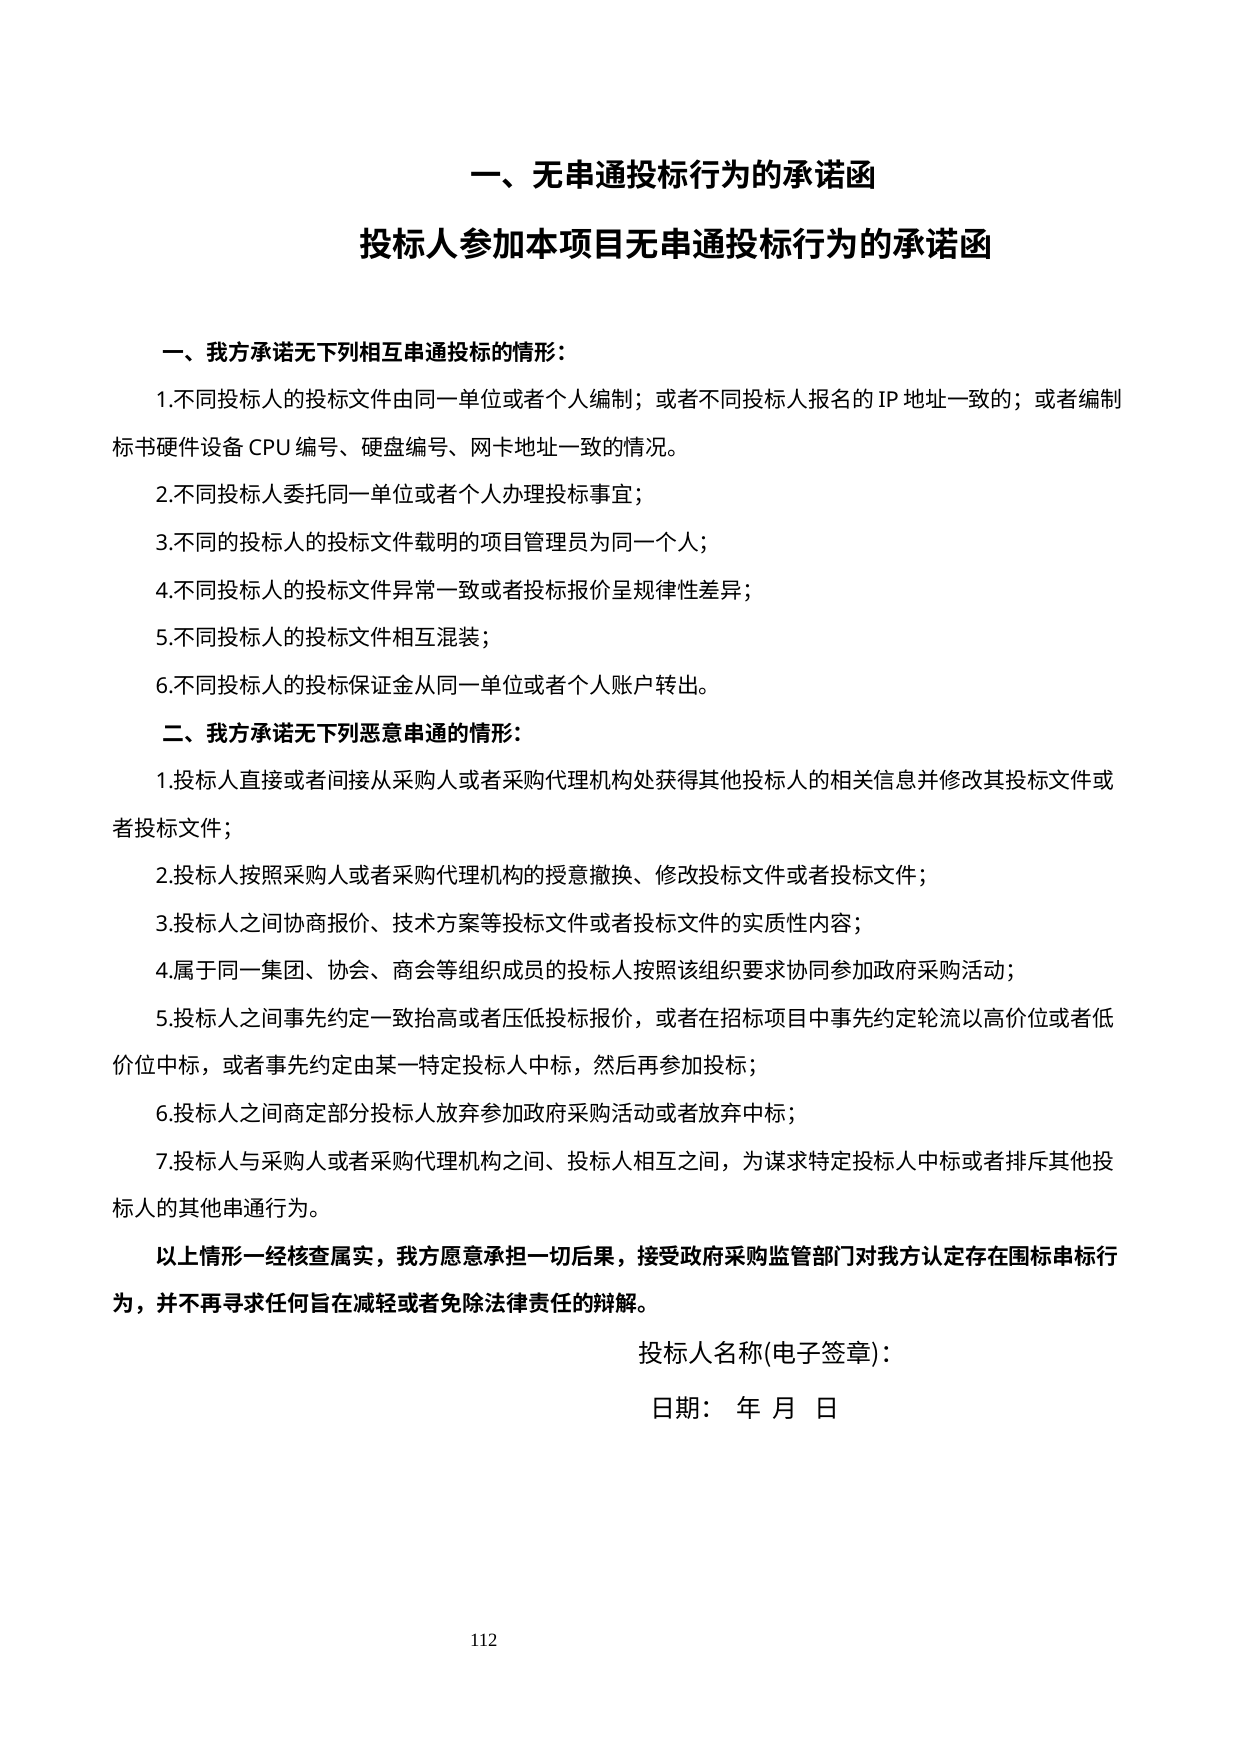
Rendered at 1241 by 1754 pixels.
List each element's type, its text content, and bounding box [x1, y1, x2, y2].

text 2.不同投标人委托同一单位或者个人办理投标事宜； [112, 477, 1128, 509]
text 一、无串通投标行为的承诺函 [156, 150, 1128, 195]
text 投标人名称(电子签章)： [112, 1334, 1128, 1370]
text 6.不同投标人的投标保证金从同一单位或者个人账户转出。 [112, 668, 1128, 700]
text 1.投标人直接或者间接从采购人或者采购代理机构处获得其他投标人的相关信息并修改其投标文件或者投标文件； [112, 763, 1128, 842]
text 1.不同投标人的投标文件由同一单位或者个人编制；或者不同投标人报名的IP地址一致的；或者编制标书硬件设备CPU编号、硬盘编号、网卡地址一致的情况。 [112, 382, 1128, 462]
text 4.属于同一集团、协会、商会等组织成员的投标人按照该组织要求协同参加政府采购活动； [112, 953, 1128, 985]
text 日期： 年 月 日 [112, 1388, 1128, 1424]
text 3.不同的投标人的投标文件载明的项目管理员为同一个人； [112, 525, 1128, 557]
text 2.投标人按照采购人或者采购代理机构的授意撤换、修改投标文件或者投标文件； [112, 858, 1128, 890]
text 6.投标人之间商定部分投标人放弃参加政府采购活动或者放弃中标； [112, 1096, 1128, 1128]
text 4.不同投标人的投标文件异常一致或者投标报价呈规律性差异； [112, 573, 1128, 604]
text 7.投标人与采购人或者采购代理机构之间、投标人相互之间，为谋求特定投标人中标或者排斥其他投标人的其他串通行为。 [112, 1144, 1128, 1223]
text 以上情形一经核查属实，我方愿意承担一切后果，接受政府采购监管部门对我方认定存在围标串标行为，并不再寻求任何旨在减轻或者免除法律责任的辩解。 [112, 1239, 1128, 1318]
text 3.投标人之间协商报价、技术方案等投标文件或者投标文件的实质性内容； [112, 906, 1128, 937]
text 5.投标人之间事先约定一致抬高或者压低投标报价，或者在招标项目中事先约定轮流以高价位或者低价位中标，或者事先约定由某一特定投标人中标，然后再参加投标； [112, 1001, 1128, 1080]
text 二、我方承诺无下列恶意串通的情形： [112, 716, 1128, 747]
text 投标人参加本项目无串通投标行为的承诺函 [156, 218, 1128, 266]
text 一、我方承诺无下列相互串通投标的情形： [112, 335, 1128, 366]
text 5.不同投标人的投标文件相互混装； [112, 620, 1128, 652]
